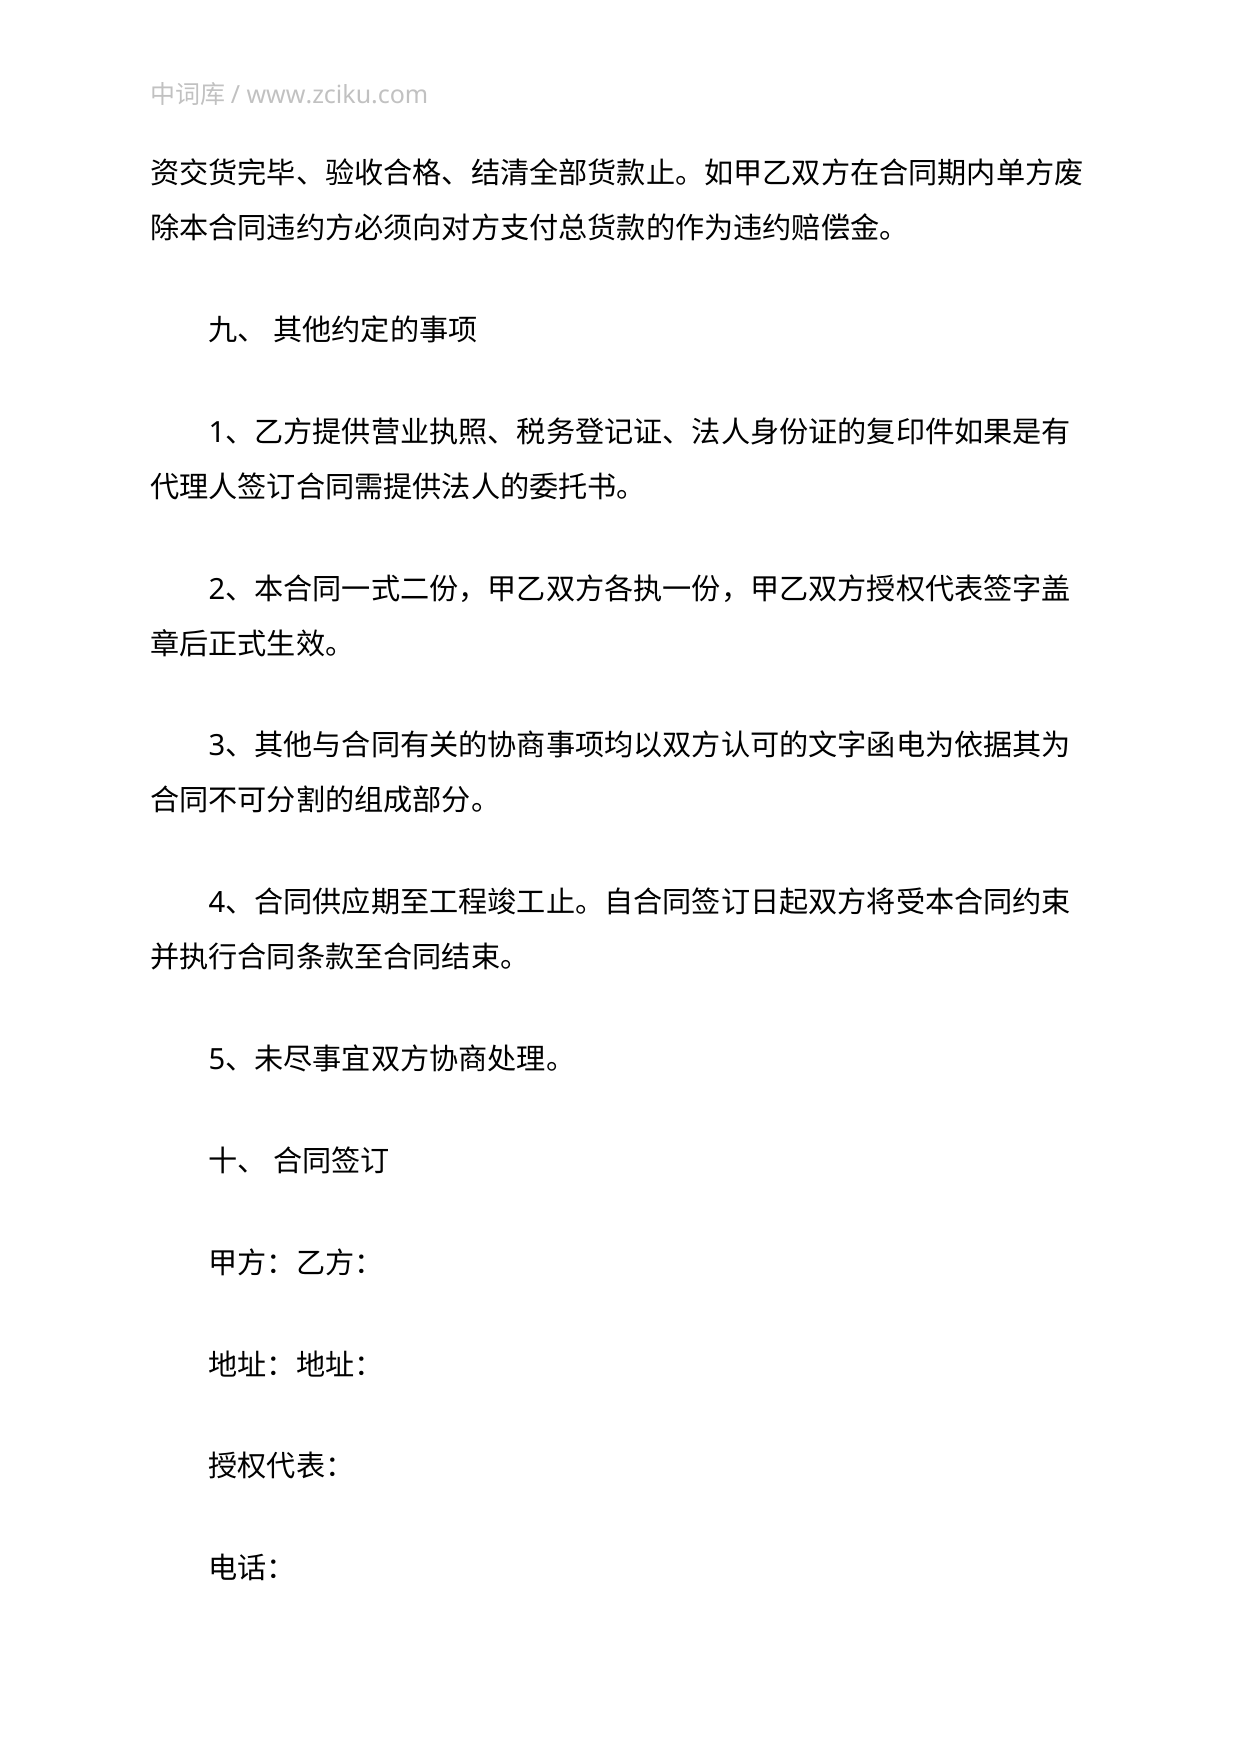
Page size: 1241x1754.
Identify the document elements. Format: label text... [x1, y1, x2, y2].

text 5、未尽事宜双方协商处理。 [150, 1036, 1090, 1078]
text 九、 其他约定的事项 [150, 307, 1090, 349]
text 甲方：乙方： [150, 1239, 1090, 1282]
text 1、乙方提供营业执照、税务登记证、法人身份证的复印件如果是有代理人签订合同需提供法人的委托书。 [150, 408, 1090, 506]
text 2、本合同一式二份，甲乙双方各执一份，甲乙双方授权代表签字盖章后正式生效。 [150, 565, 1090, 662]
text 地址：地址： [150, 1341, 1090, 1383]
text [150, 150, 1090, 247]
text 授权代表： [150, 1443, 1090, 1485]
text 十、 合同签订 [150, 1137, 1090, 1180]
text 3、其他与合同有关的协商事项均以双方认可的文字函电为依据其为合同不可分割的组成部分。 [150, 722, 1090, 819]
text 4、合同供应期至工程竣工止。自合同签订日起双方将受本合同约束并执行合同条款至合同结束。 [150, 879, 1090, 976]
text 电话： [150, 1544, 1090, 1587]
